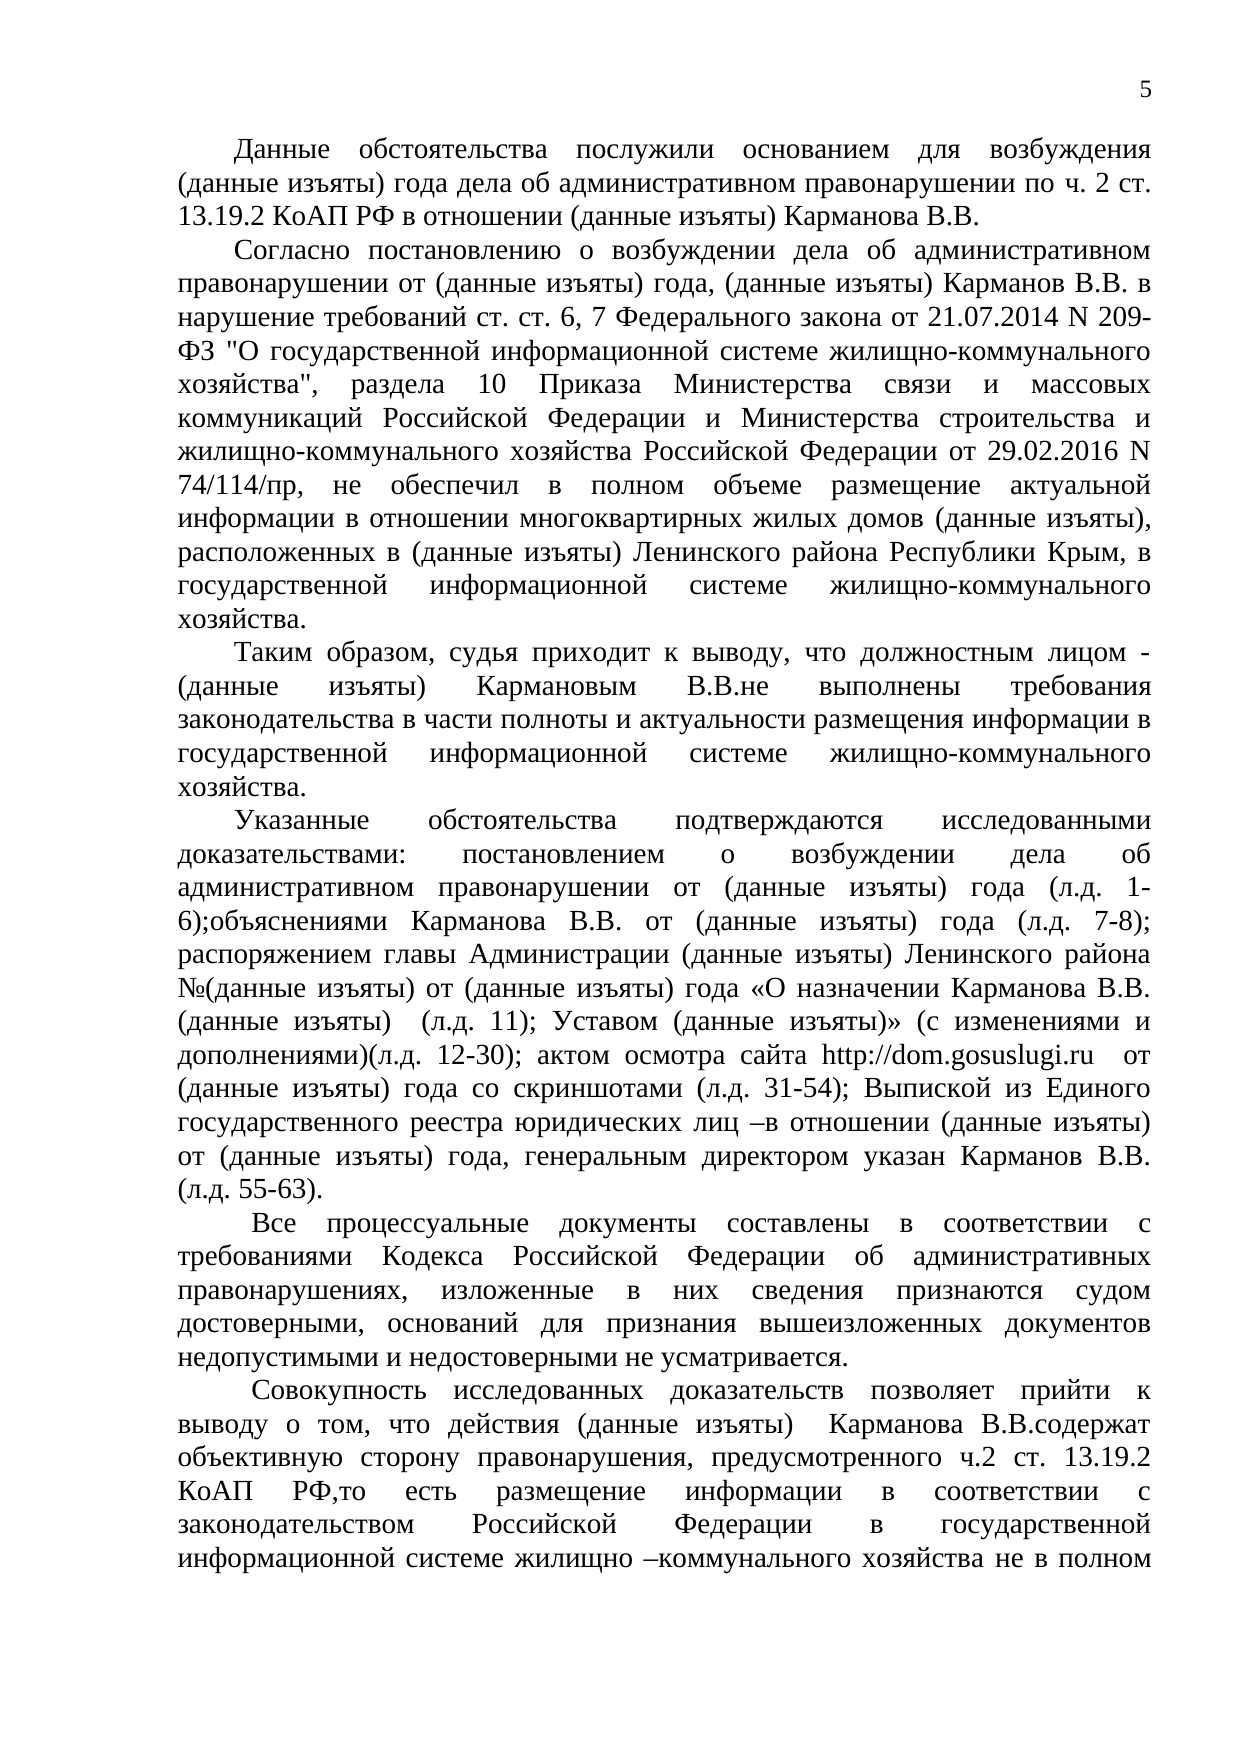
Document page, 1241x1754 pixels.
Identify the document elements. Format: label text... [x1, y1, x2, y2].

text Указанные обстоятельства подтверждаются исследованными доказательствами: постановлением о возбуждении дела об административном правонарушении от (данные изъяты) года (л.д. 1-6);объяснениями Карманова В.В. от (данные изъяты) года (л.д. 7-8); распоряжением главы Администрации (данные изъяты) Ленинского района №(данные изъяты) от (данные изъяты) года «О назначении Карманова В.В. (данные изъяты) (л.д. 11); Уставом (данные изъяты)» (с изменениями и дополнениями)(л.д. 12-30); актом осмотра сайта http://dom.gosuslugi.ru от (данные изъяты) года со скриншотами (л.д. 31-54); Выпиской из Единого государственного реестра юридических лиц –в отношении (данные изъяты) от (данные изъяты) года, генеральным директором указан Карманов В.В. (л.д. 55-63). [177, 802, 1152, 1205]
text Таким образом, судья приходит к выводу, что должностным лицом -(данные изъяты) Кармановым В.В.не выполнены требования законодательства в части полноты и актуальности размещения информации в государственной информационной системе жилищно-коммунального хозяйства. [177, 634, 1152, 802]
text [177, 1372, 1152, 1574]
text Согласно постановлению о возбуждении дела об административном правонарушении от (данные изъяты) года, (данные изъяты) Карманов В.В. в нарушение требований ст. ст. 6, 7 Федерального закона от 21.07.2014 N 209-ФЗ "О государственной информационной системе жилищно-коммунального хозяйства", раздела 10 Приказа Министерства связи и массовых коммуникаций Российской Федерации и Министерства строительства и жилищно-коммунального хозяйства Российской Федерации от 29.02.2016 N 74/114/пр, не обеспечил в полном объеме размещение актуальной информации в отношении многоквартирных жилых домов (данные изъяты), расположенных в (данные изъяты) Ленинского района Республики Крым, в государственной информационной системе жилищно-коммунального хозяйства. [177, 232, 1152, 634]
text Все процессуальные документы составлены в соответствии с требованиями Кодекса Российской Федерации об административных правонарушениях, изложенные в них сведения признаются судом достоверными, оснований для признания вышеизложенных документов недопустимыми и недостоверными не усматривается. [177, 1205, 1152, 1372]
text Данные обстоятельства послужили основанием для возбуждения (данные изъяты) года дела об административном правонарушении по ч. 2 ст. 13.19.2 КоАП РФ в отношении (данные изъяты) Карманова В.В. [177, 131, 1152, 232]
